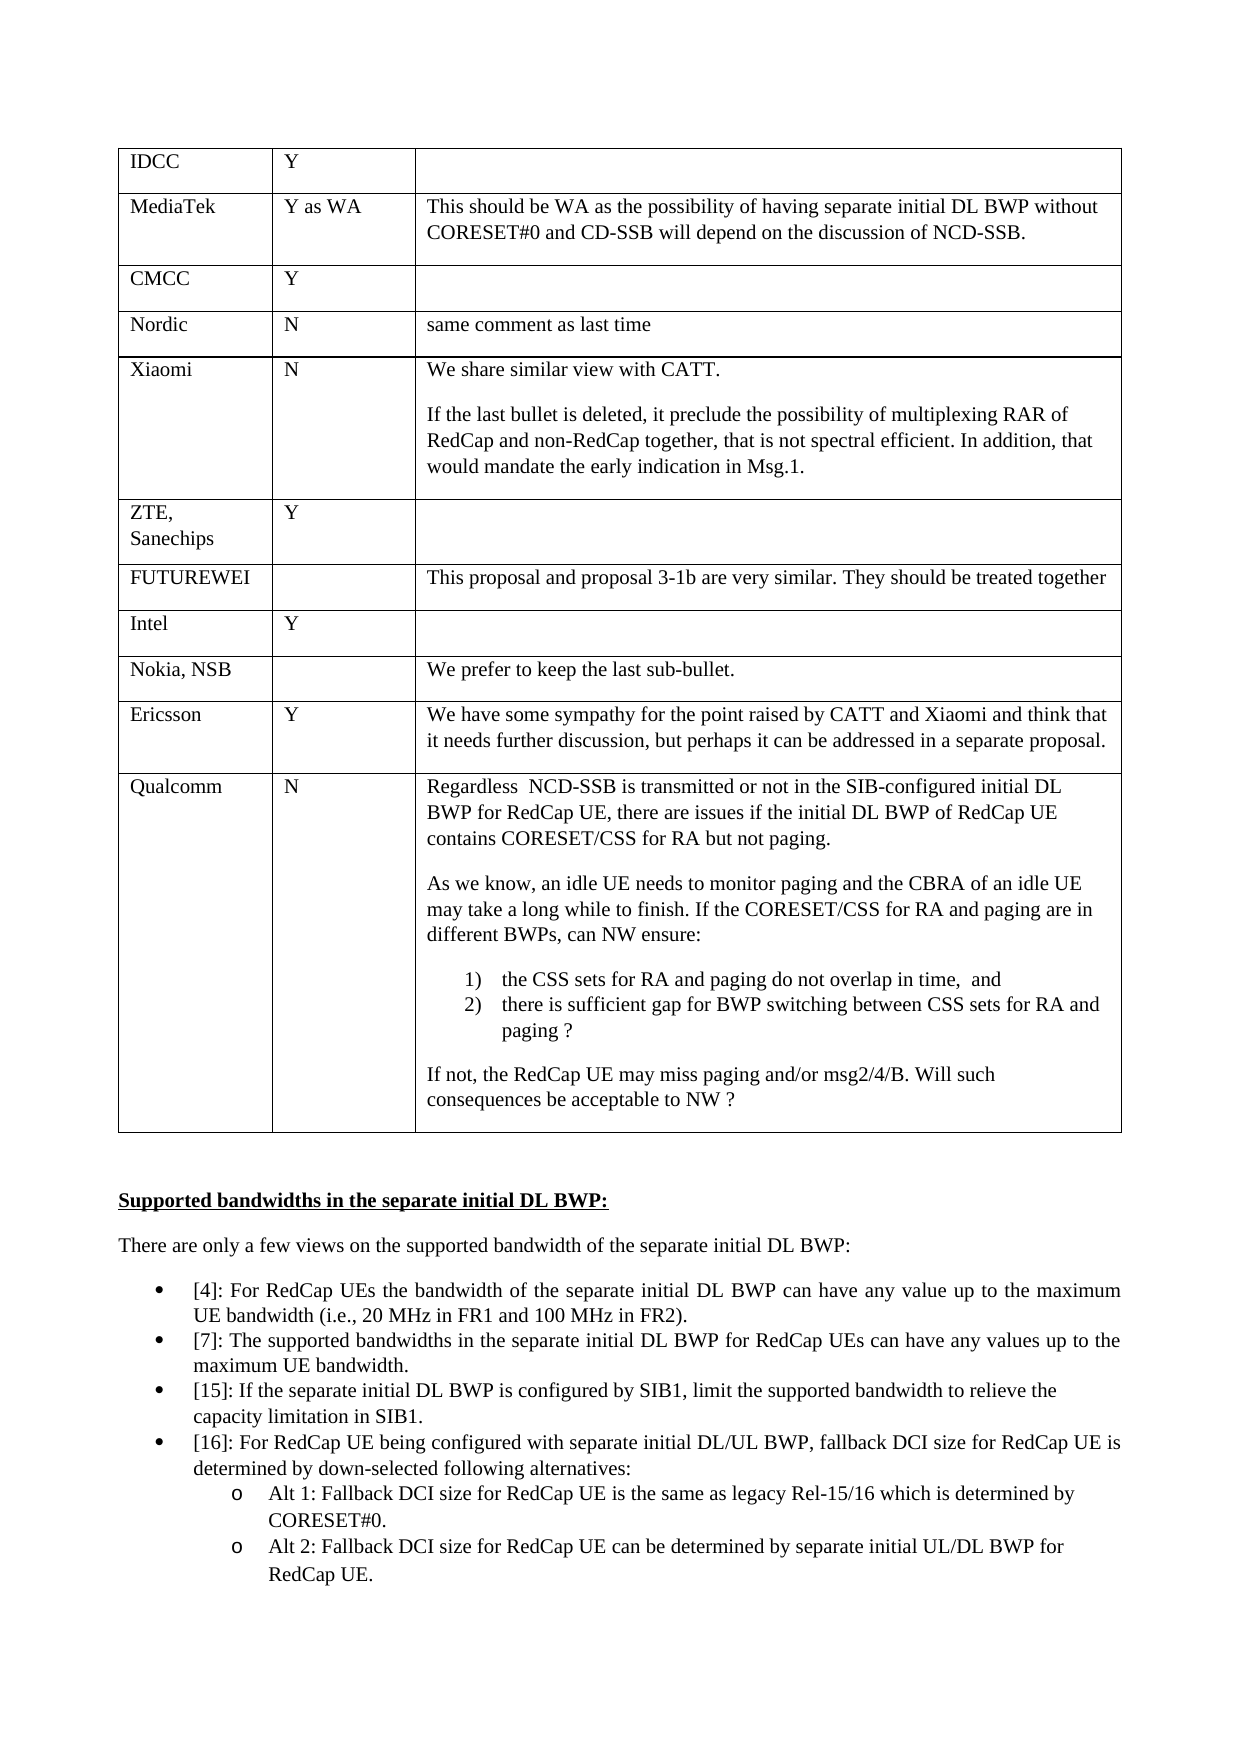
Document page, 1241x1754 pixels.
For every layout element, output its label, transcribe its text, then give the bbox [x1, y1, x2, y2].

table_cell Ericsson [119, 702, 272, 773]
text Supported bandwidths in the separate initial DL BWP: [118, 1188, 1122, 1212]
list Alt 1: Fallback DCI size for RedCap UE is the same as legacy Rel-15/16 which is determined by CORESET#0. [231, 1481, 1122, 1532]
list Alt 2: Fallback DCI size for RedCap UE can be determined by separate initial UL/DL BWP for RedCap UE. [231, 1534, 1122, 1586]
table_cell We have some sympathy for the point raised by CATT and Xiaomi and think that it needs further discussion, but perhaps it can be addressed in a separate proposal. [416, 702, 1121, 773]
table_cell N [273, 312, 415, 356]
table_cell Y [273, 149, 415, 193]
table_cell N [273, 774, 415, 1132]
table_cell [416, 611, 1121, 656]
list [4]: For RedCap UEs the bandwidth of the separate initial DL BWP can have any value up to the maximum UE bandwidth (i.e., 20 MHz in FR1 and 100 MHz in FR2). [156, 1278, 1122, 1327]
table_cell Y as WA [273, 194, 415, 265]
table_cell ZTE, Sanechips [119, 500, 272, 564]
list [16]: For RedCap UE being configured with separate initial DL/UL BWP, fallback DCI size for RedCap UE is determined by down-selected following alternatives: [156, 1430, 1122, 1479]
table_cell We prefer to keep the last sub-bullet. [416, 657, 1121, 701]
table_cell [416, 500, 1121, 564]
text There are only a few views on the supported bandwidth of the separate initial DL BWP: [118, 1233, 1122, 1257]
table_cell We share similar view with CATT. If the last bullet is deleted, it preclude the possibility of multiplexing RAR of RedCap and non-RedCap together, that is not spectral efficient. In addition, that would mandate the early indication in Msg.1. [416, 358, 1121, 499]
table_cell [416, 149, 1121, 193]
table_cell N [273, 358, 415, 499]
table_cell CMCC [119, 266, 272, 311]
table_cell [416, 266, 1121, 311]
table_cell Qualcomm [119, 774, 272, 1132]
table_cell Regardless NCD-SSB is transmitted or not in the SIB-configured initial DL BWP for RedCap UE, there are issues if the initial DL BWP of RedCap UE contains CORESET/CSS for RA but not paging. As we know, an idle UE needs to monitor paging and the CBRA of an idle UE may take a long while to finish. If the CORESET/CSS for RA and paging are in different BWPs, can NW ensure: the CSS sets for RA and paging do not overlap in time, and there is sufficient gap for BWP switching between CSS sets for RA and paging ? If not, the RedCap UE may miss paging and/or msg2/4/B. Will such consequences be acceptable to NW ? [416, 774, 1121, 1132]
table_cell Y [273, 266, 415, 311]
table_cell Intel [119, 611, 272, 656]
table_cell Y [273, 500, 415, 564]
table_cell Nordic [119, 312, 272, 356]
table_cell IDCC [119, 149, 272, 193]
table_cell This proposal and proposal 3-1b are very similar. They should be treated together [416, 565, 1121, 610]
table_cell Nokia, NSB [119, 657, 272, 701]
table_cell MediaTek [119, 194, 272, 265]
table_cell FUTUREWEI [119, 565, 272, 610]
table_cell Y [273, 702, 415, 773]
list [15]: If the separate initial DL BWP is configured by SIB1, limit the supported bandwidth to relieve the capacity limitation in SIB1. [156, 1378, 1122, 1428]
table_cell Xiaomi [119, 358, 272, 499]
table_cell This should be WA as the possibility of having separate initial DL BWP without CORESET#0 and CD-SSB will depend on the discussion of NCD-SSB. [416, 194, 1121, 265]
table_cell [273, 657, 415, 701]
table_cell Y [273, 611, 415, 656]
table_cell same comment as last time [416, 312, 1121, 356]
table_cell [273, 565, 415, 610]
list [7]: The supported bandwidths in the separate initial DL BWP for RedCap UEs can have any values up to the maximum UE bandwidth. [156, 1328, 1122, 1377]
